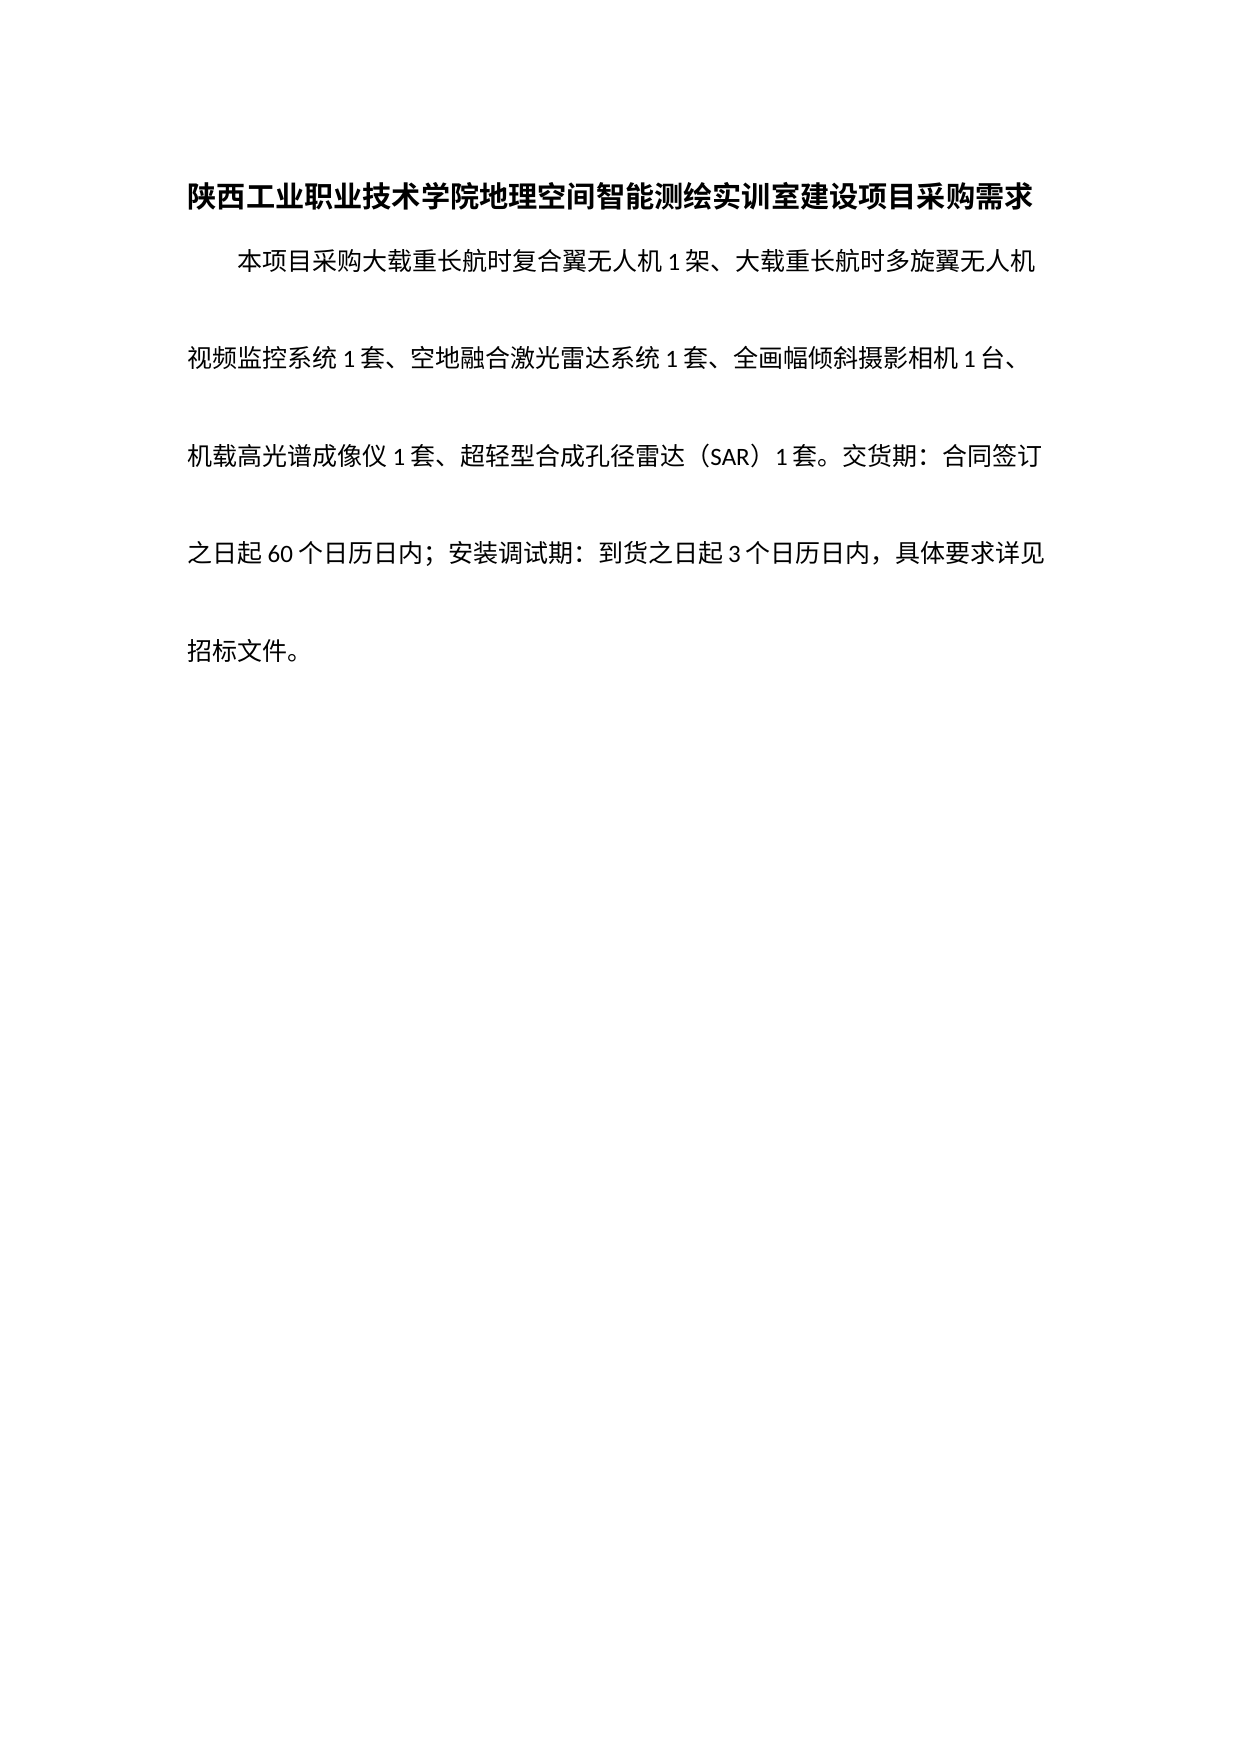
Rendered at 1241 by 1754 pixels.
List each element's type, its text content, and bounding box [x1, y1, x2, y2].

text 陕西工业职业技术学院地理空间智能测绘实训室建设项目采购需求 [187, 162, 1053, 227]
text 本项目采购大载重长航时复合翼无人机1架、大载重长航时多旋翼无人机视频监控系统1套、空地融合激光雷达系统1套、全画幅倾斜摄影相机1台、机载高光谱成像仪1套、超轻型合成孔径雷达（SAR）1套。交货期：合同签订之日起60个日历日内；安装调试期：到货之日起3个日历日内，具体要求详见招标文件。 [187, 227, 1053, 682]
